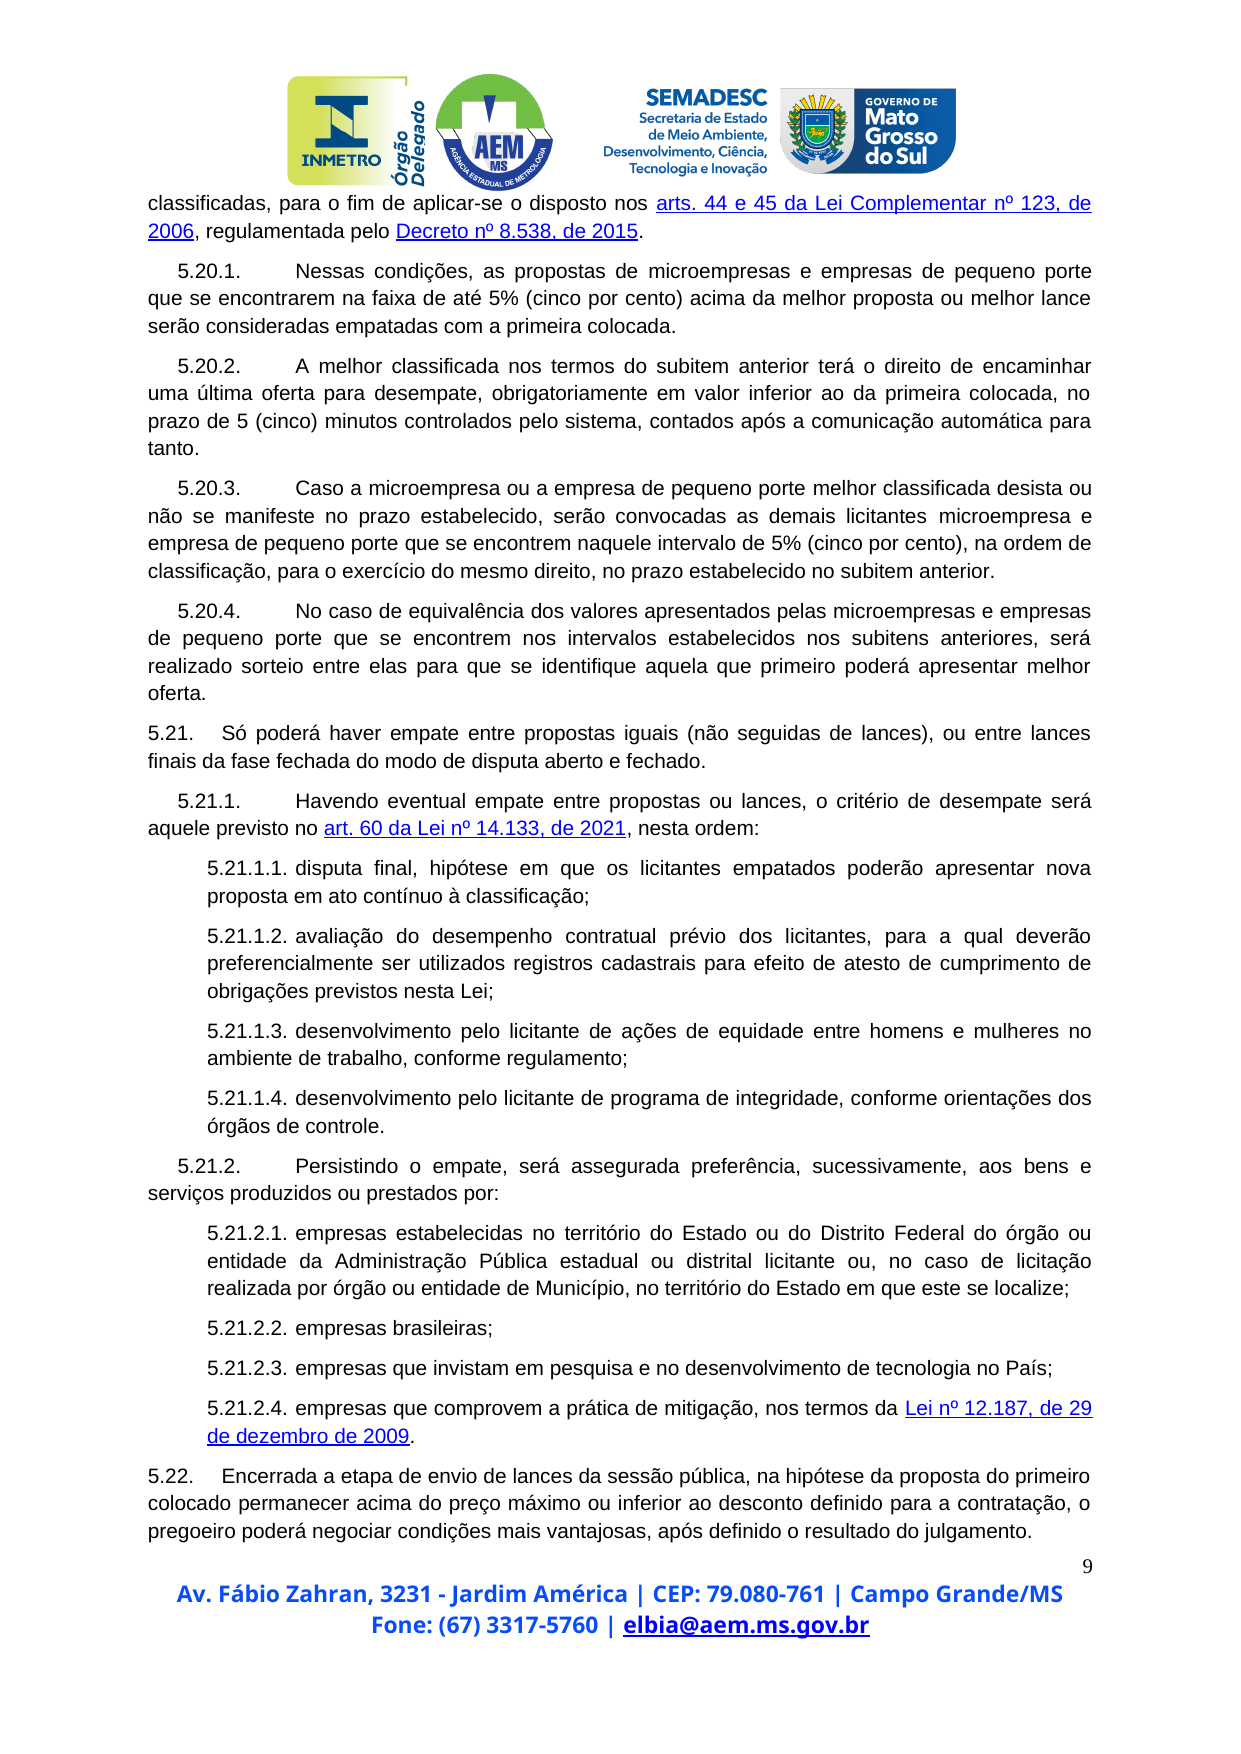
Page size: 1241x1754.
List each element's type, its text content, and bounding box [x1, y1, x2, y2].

text disputa final, hipótese em que os licitantes empatados poderão apresentar nova proposta em ato contínuo à classificação; [207, 856, 1092, 907]
text empresas que comprovem a prática de mitigação, nos termos da Lei nº 12.187, de 29 de dezembro de 2009. [207, 1396, 1092, 1447]
picture [284, 73, 425, 191]
picture [435, 74, 956, 191]
text empresas estabelecidas no território do Estado ou do Distrito Federal do órgão ou entidade da Administração Pública estadual ou distrital licitante ou, no caso de licitação realizada por órgão ou entidade de Município, no território do Estado em que este se localize; [207, 1221, 1092, 1300]
text Caso a microempresa ou a empresa de pequeno porte melhor classificada desista ou não se manifeste no prazo estabelecido, serão convocadas as demais licitantes microempresa e empresa de pequeno porte que se encontrem naquele intervalo de 5% (cinco por cento), na ordem de classificação, para o exercício do mesmo direito, no prazo estabelecido no subitem anterior. [148, 476, 1092, 582]
text Havendo eventual empate entre propostas ou lances, o critério de desempate será aquele previsto no art. 60 da Lei nº 14.133, de 2021, nesta ordem: [148, 788, 1092, 840]
text empresas que invistam em pesquisa e no desenvolvimento de tecnologia no País; [207, 1356, 1092, 1380]
text A melhor classificada nos termos do subitem anterior terá o direito de encaminhar uma última oferta para desempate, obrigatoriamente em valor inferior ao da primeira colocada, no prazo de 5 (cinco) minutos controlados pelo sistema, contados após a comunicação automática para tanto. [148, 353, 1092, 460]
text desenvolvimento pelo licitante de ações de equidade entre homens e mulheres no ambiente de trabalho, conforme regulamento; [207, 1018, 1092, 1070]
text empresas brasileiras; [207, 1316, 1092, 1340]
text Persistindo o empate, será assegurada preferência, sucessivamente, aos bens e serviços produzidos ou prestados por: [148, 1153, 1092, 1205]
text desenvolvimento pelo licitante de programa de integridade, conforme orientações dos órgãos de controle. [207, 1086, 1092, 1137]
text Só poderá haver empate entre propostas iguais (não seguidas de lances), ou entre lances finais da fase fechada do modo de disputa aberto e fechado. [148, 721, 1092, 772]
text Encerrada a etapa de envio de lances da sessão pública, na hipótese da proposta do primeiro colocado permanecer acima do preço máximo ou inferior ao desconto definido para a contratação, o pregoeiro poderá negociar condições mais vantajosas, após definido o resultado do julgamento. [148, 1463, 1092, 1542]
text Nessas condições, as propostas de microempresas e empresas de pequeno porte que se encontrarem na faixa de até 5% (cinco por cento) acima da melhor proposta ou melhor lance serão consideradas empatadas com a primeira colocada. [148, 258, 1092, 337]
text avaliação do desempenho contratual prévio dos licitantes, para a qual deverão preferencialmente ser utilizados registros cadastrais para efeito de atesto de cumprimento de obrigações previstos nesta Lei; [207, 923, 1092, 1002]
text No caso de equivalência dos valores apresentados pelas microempresas e empresas de pequeno porte que se encontrem nos intervalos estabelecidos nos subitens anteriores, será realizado sorteio entre elas para que se identifique aquela que primeiro poderá apresentar melhor oferta. [148, 598, 1092, 705]
